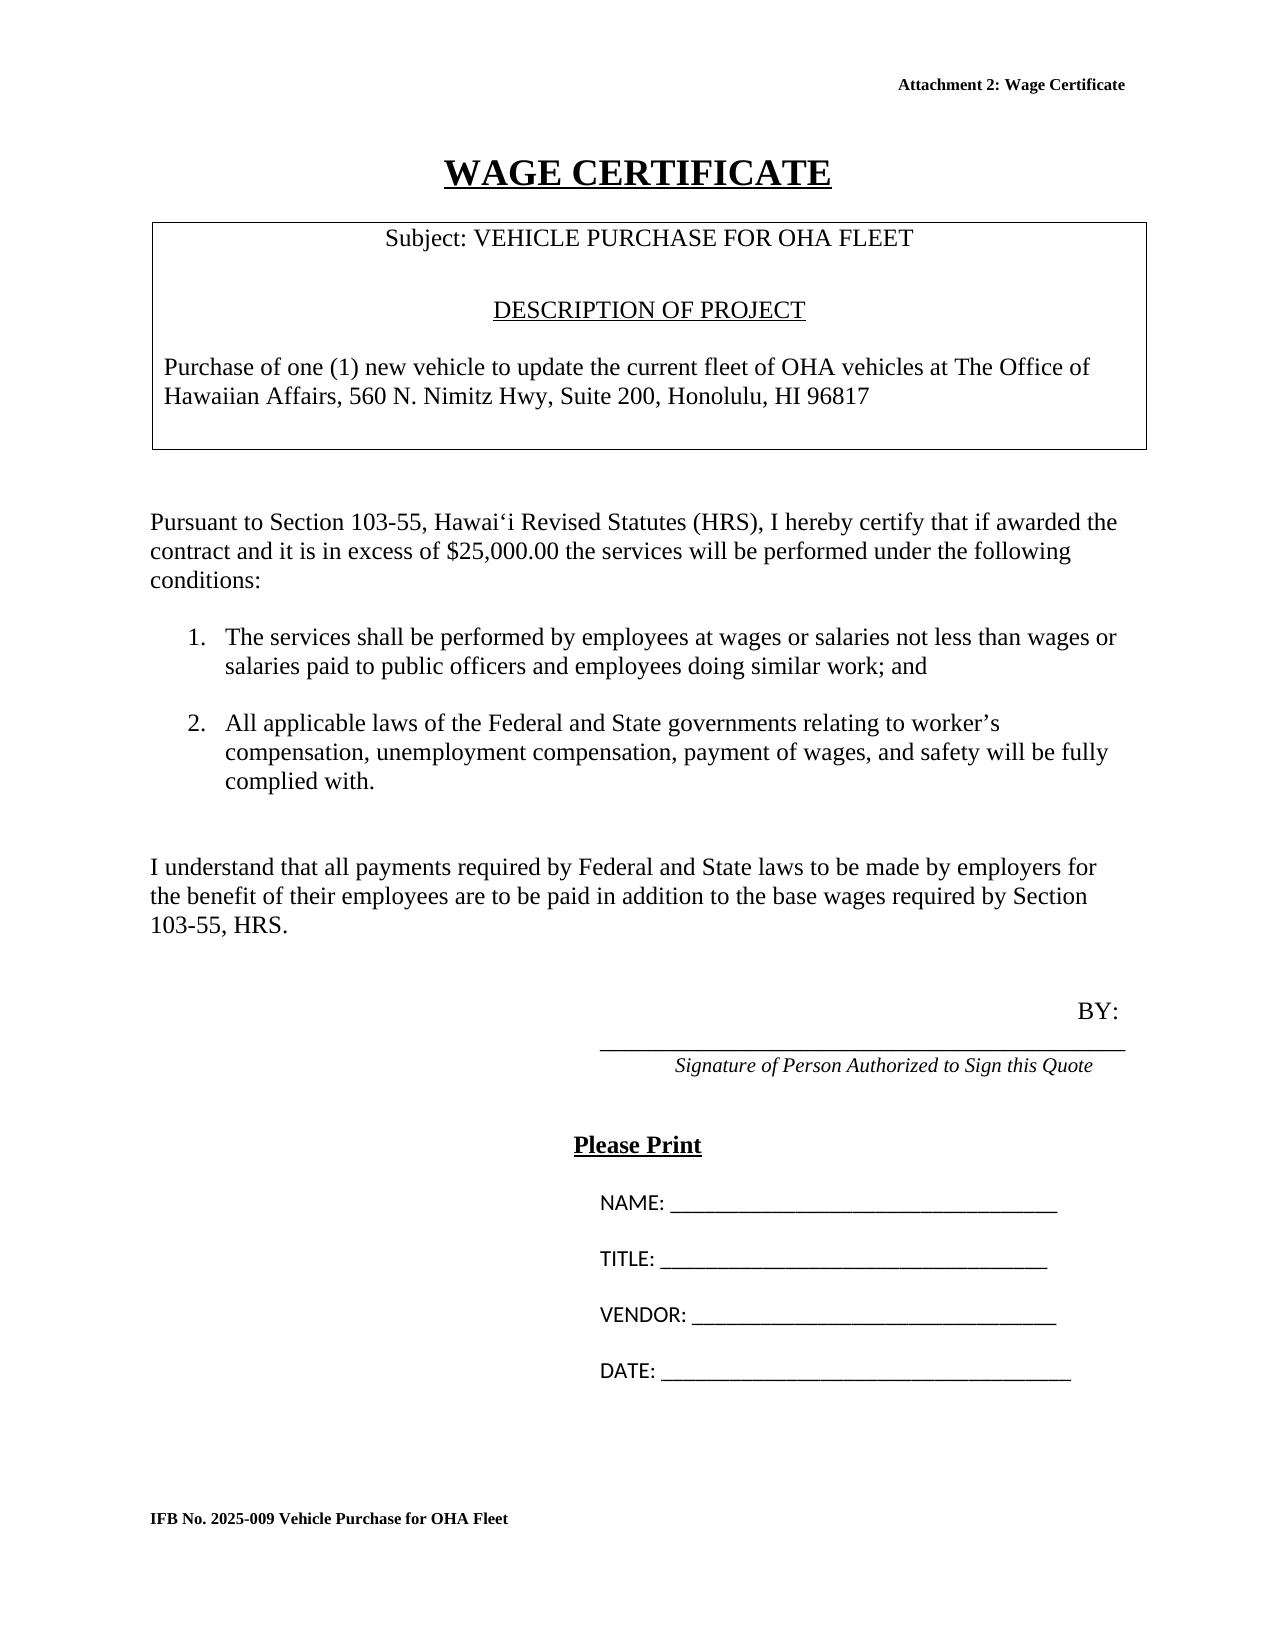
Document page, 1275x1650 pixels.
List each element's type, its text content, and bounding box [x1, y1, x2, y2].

text VENDOR: ________________________________ [600, 1300, 1125, 1328]
text BY: [600, 996, 1125, 1050]
text TITLE: __________________________________ [600, 1244, 1125, 1272]
text Pursuant to Section 103-55, Hawai‘i Revised Statutes (HRS), I hereby certify that if awarded the contract and it is in excess of $25,000.00 the services will be performed under the following conditions: [150, 507, 1125, 593]
list All applicable laws of the Federal and State governments relating to worker’s compensation, unemployment compensation, payment of wages, and safety will be fully complied with. [187, 708, 1125, 795]
text I understand that all payments required by Federal and State laws to be made by employers for the benefit of their employees are to be paid in addition to the base wages required by Section 103-55, HRS. [150, 852, 1125, 938]
table_header Subject: VEHICLE PURCHASE FOR OHA FLEET DESCRIPTION OF PROJECT Purchase of one (1) new vehicle to update the current fleet of OHA vehicles at The Office of Hawaiian Affairs, 560 N. Nimitz Hwy, Suite 200, Honolulu, HI 96817 [153, 223, 1146, 449]
list The services shall be performed by employees at wages or salaries not less than wages or salaries paid to public officers and employees doing similar work; and [187, 622, 1125, 680]
text Please Print [150, 1130, 1125, 1159]
text DATE: ____________________________________ [600, 1356, 1125, 1384]
text Signature of Person Authorized to Sign this Quote [675, 1053, 1125, 1077]
text NAME: __________________________________ [600, 1188, 1125, 1216]
text WAGE CERTIFICATE [150, 150, 1125, 193]
